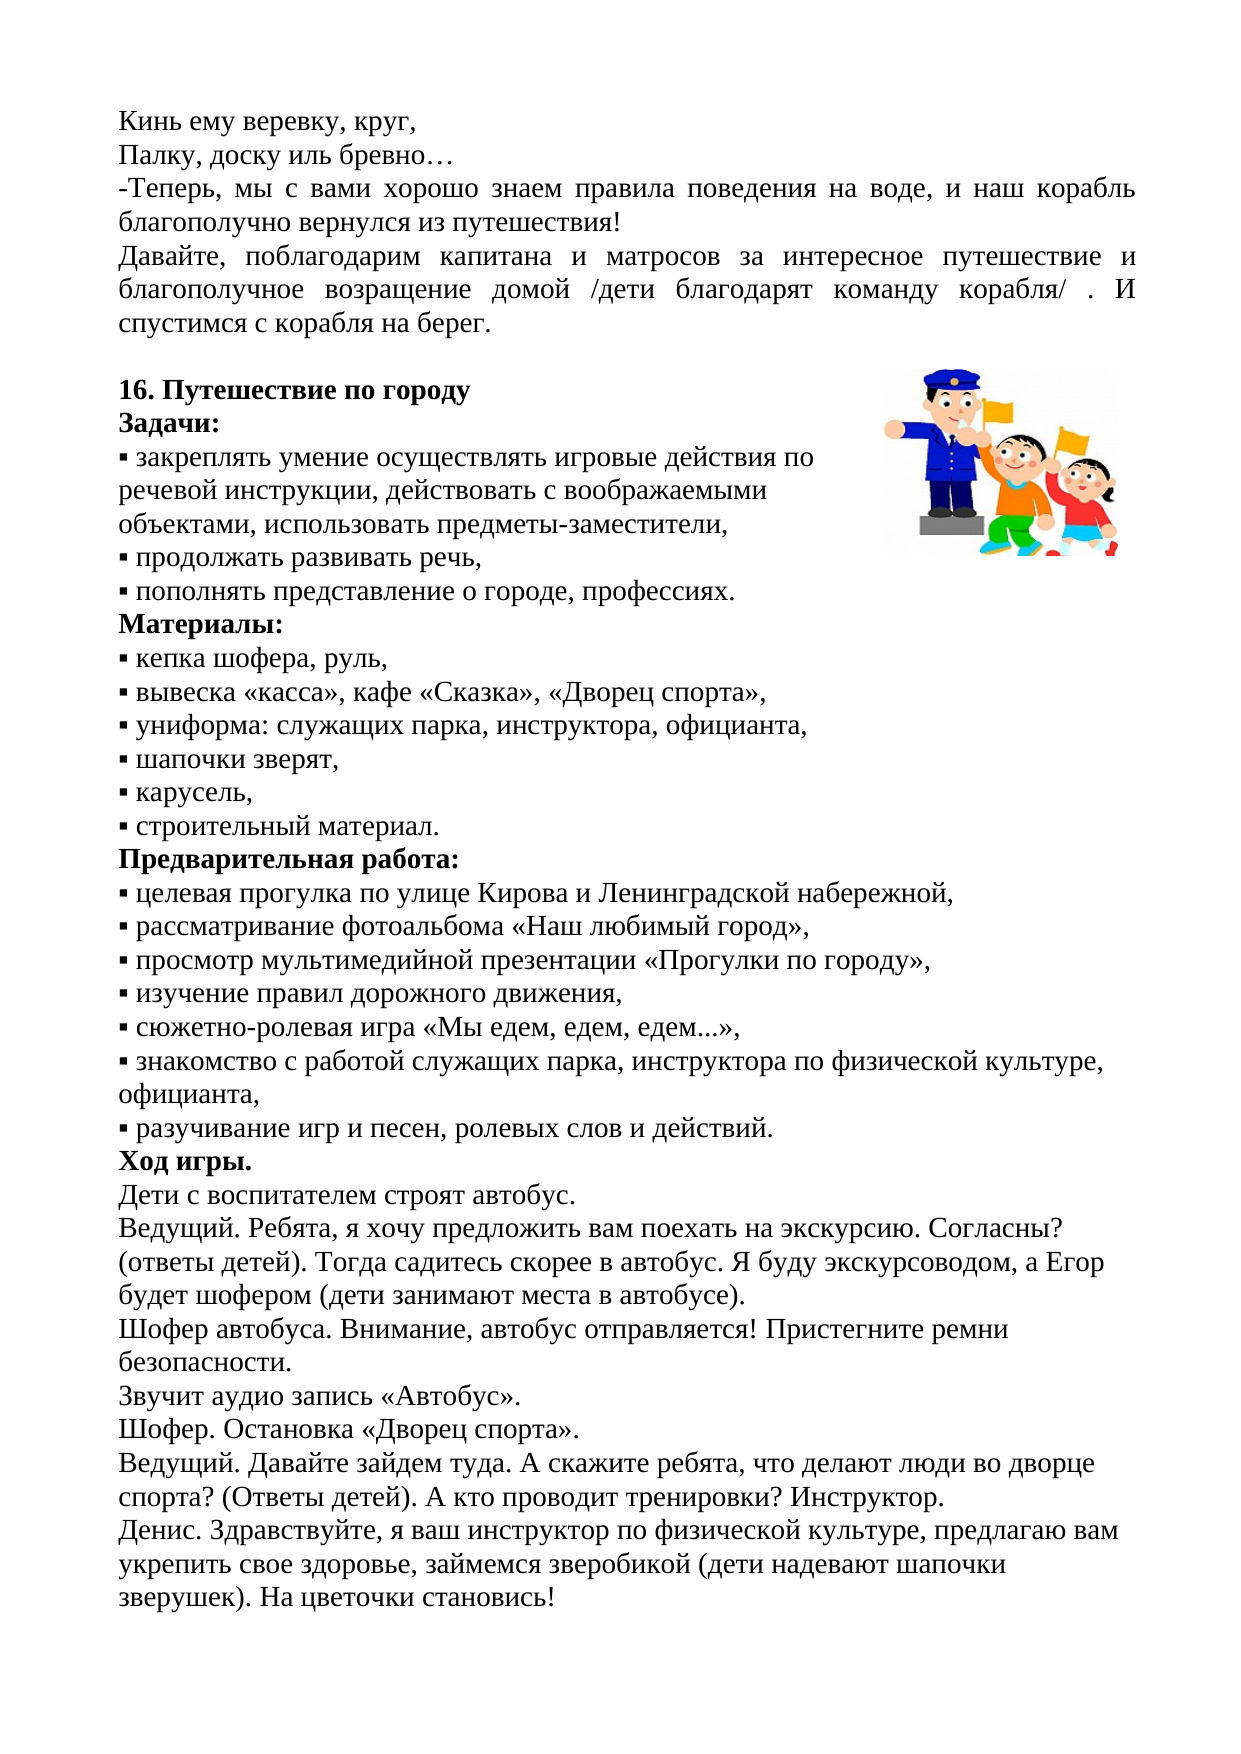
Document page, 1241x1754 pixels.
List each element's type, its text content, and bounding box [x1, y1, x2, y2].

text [118, 271, 1137, 1613]
text Давайте, поблагодарим капитана и матросов за интересное путешествие и благополучное возращение домой /дети благодарят команду корабля/ . И спустимся с корабля на берег. [118, 171, 1137, 271]
picture [884, 302, 1118, 489]
text -Теперь, мы с вами хорошо знаем правила поведения на воде, и наш корабль благополучно вернулся из путешествия! [118, 103, 1137, 171]
